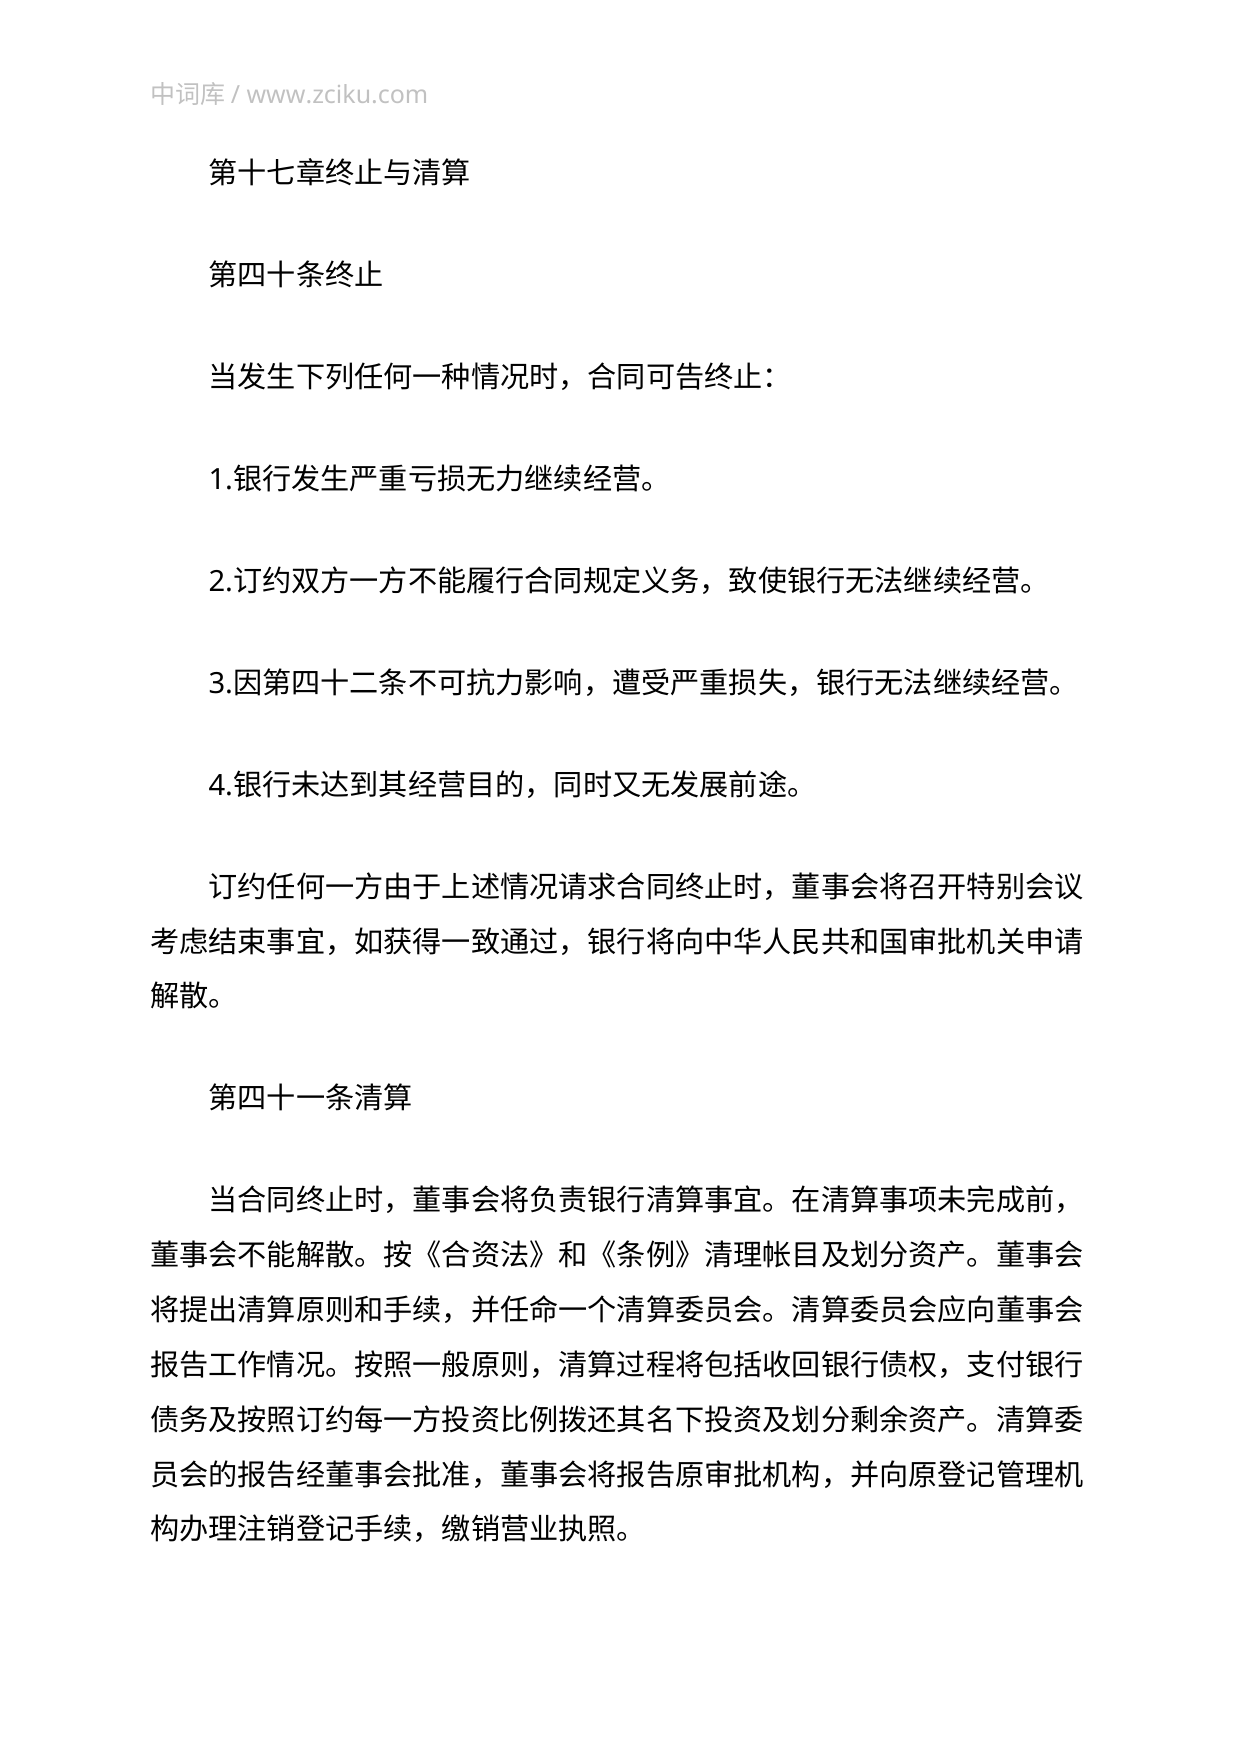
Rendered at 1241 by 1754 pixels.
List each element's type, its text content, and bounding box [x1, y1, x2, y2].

text 当发生下列任何一种情况时，合同可告终止： [150, 353, 1090, 396]
text 订约任何一方由于上述情况请求合同终止时，董事会将召开特别会议考虑结束事宜，如获得一致通过，银行将向中华人民共和国审批机关申请解散。 [150, 863, 1090, 1015]
text 第四十条终止 [150, 252, 1090, 294]
text 1.银行发生严重亏损无力继续经营。 [150, 455, 1090, 498]
text 第四十一条清算 [150, 1075, 1090, 1117]
text 第十七章终止与清算 [150, 150, 1090, 192]
text 当合同终止时，董事会将负责银行清算事宜。在清算事项未完成前，董事会不能解散。按《合资法》和《条例》清理帐目及划分资产。董事会将提出清算原则和手续，并任命一个清算委员会。清算委员会应向董事会报告工作情况。按照一般原则，清算过程将包括收回银行债权，支付银行债务及按照订约每一方投资比例拨还其名下投资及划分剩余资产。清算委员会的报告经董事会批准，董事会将报告原审批机构，并向原登记管理机构办理注销登记手续，缴销营业执照。 [150, 1177, 1090, 1548]
text 3.因第四十二条不可抗力影响，遭受严重损失，银行无法继续经营。 [150, 659, 1090, 702]
text 2.订约双方一方不能履行合同规定义务，致使银行无法继续经营。 [150, 557, 1090, 600]
text 4.银行未达到其经营目的，同时又无发展前途。 [150, 761, 1090, 804]
